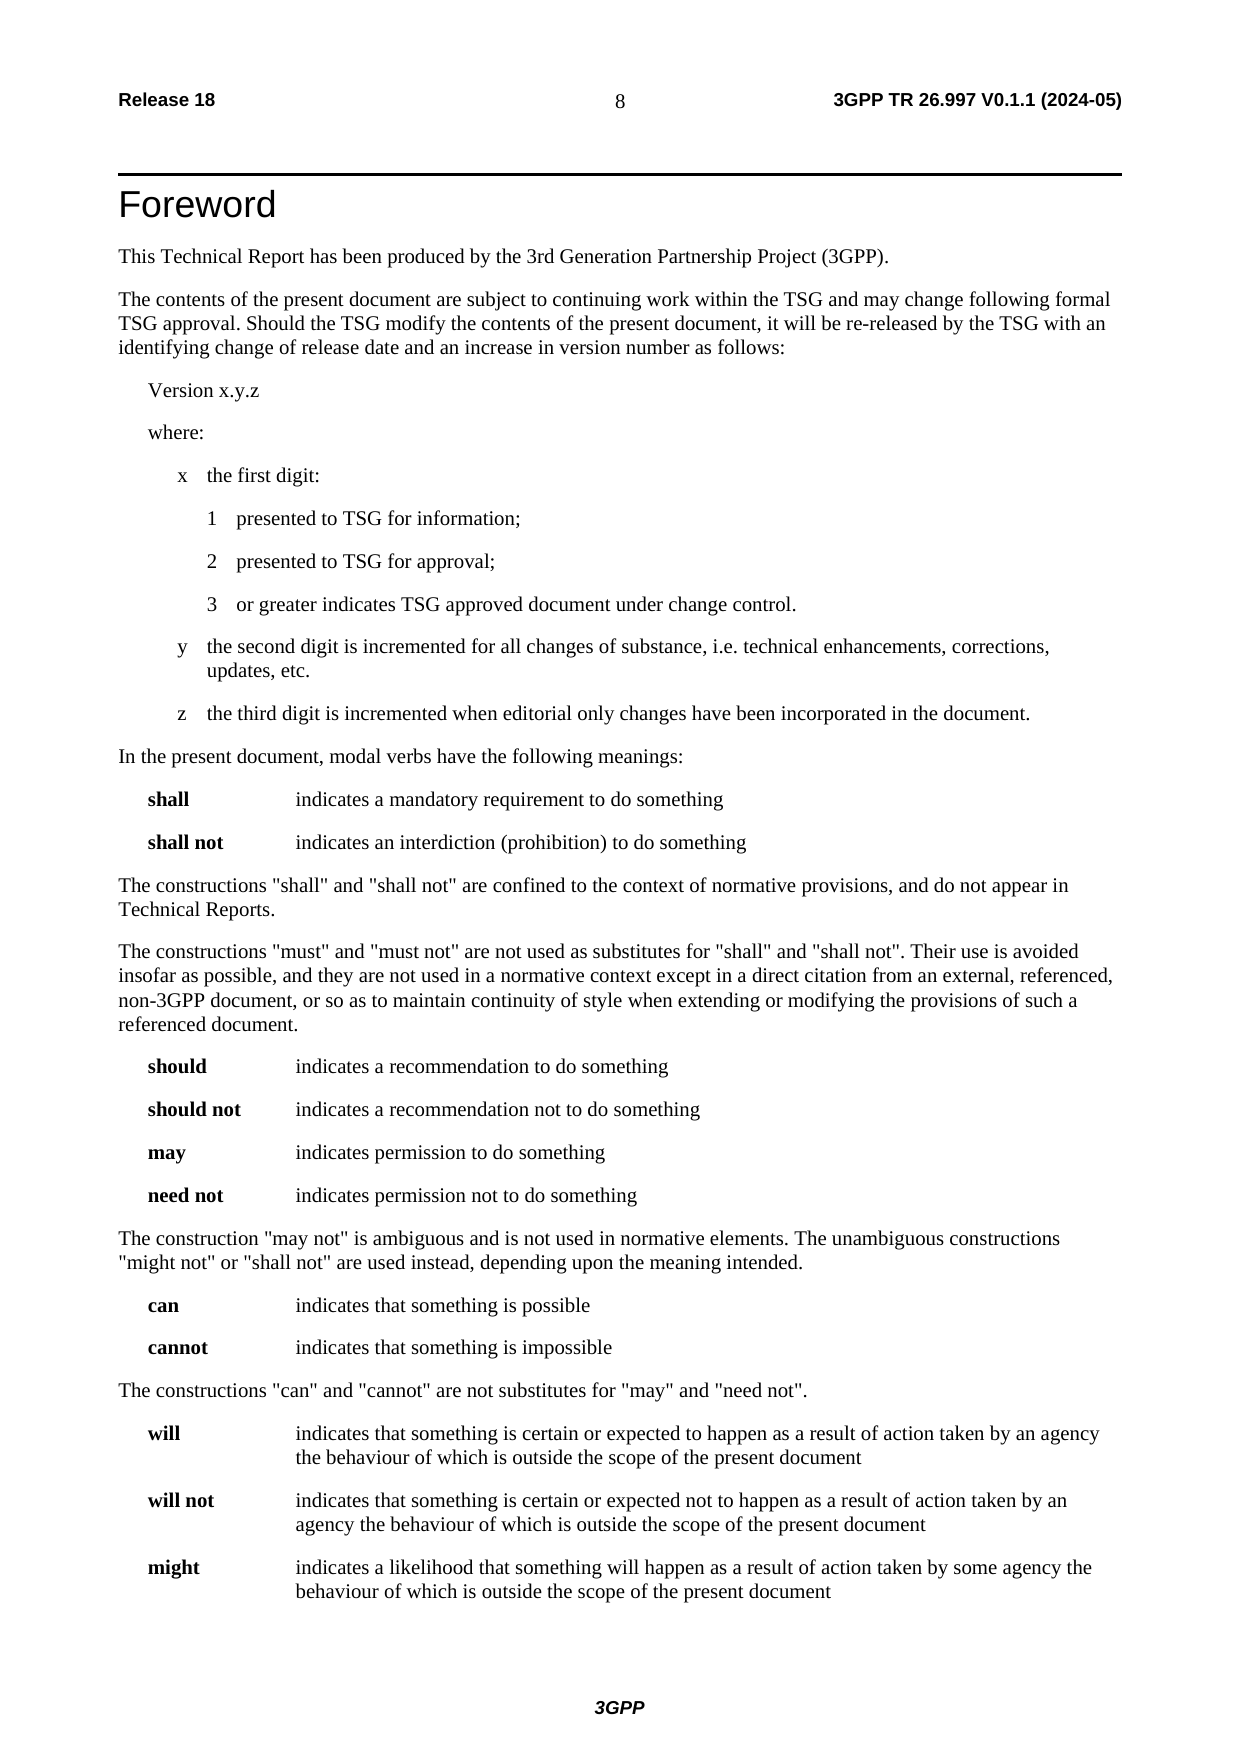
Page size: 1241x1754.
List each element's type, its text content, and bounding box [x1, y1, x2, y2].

text should indicates a recommendation to do something [148, 1054, 1122, 1078]
text z the third digit is incremented when editorial only changes have been incorporated in the document. [177, 701, 1122, 725]
text The constructions "can" and "cannot" are not substitutes for "may" and "need not". [118, 1378, 1122, 1402]
text can indicates that something is possible [148, 1292, 1122, 1317]
text The constructions "shall" and "shall not" are confined to the context of normative provisions, and do not appear in Technical Reports. [118, 872, 1122, 921]
text The construction "may not" is ambiguous and is not used in normative elements. The unambiguous constructions "might not" or "shall not" are used instead, depending upon the meaning intended. [118, 1226, 1122, 1274]
text 3 or greater indicates TSG approved document under change control. [207, 592, 1122, 616]
text In the present document, modal verbs have the following meanings: [118, 744, 1122, 768]
text cannot indicates that something is impossible [148, 1335, 1122, 1359]
text The constructions "must" and "must not" are not used as substitutes for "shall" and "shall not". Their use is avoided insofar as possible, and they are not used in a normative context except in a direct citation from an external, referenced, non-3GPP document, or so as to maintain continuity of style when extending or modifying the provisions of such a referenced document. [118, 939, 1122, 1036]
text The contents of the present document are subject to continuing work within the TSG and may change following formal TSG approval. Should the TSG modify the contents of the present document, it will be re-released by the TSG with an identifying change of release date and an increase in version number as follows: [118, 287, 1122, 359]
text Version x.y.z [148, 377, 1122, 402]
text where: [148, 420, 1122, 444]
text shall not indicates an interdiction (prohibition) to do something [148, 830, 1122, 854]
text 1 presented to TSG for information; [207, 506, 1122, 530]
text should not indicates a recommendation not to do something [148, 1097, 1122, 1121]
text need not indicates permission not to do something [148, 1183, 1122, 1207]
text 2 presented to TSG for approval; [207, 549, 1122, 573]
text shall indicates a mandatory requirement to do something [148, 787, 1122, 811]
text will not indicates that something is certain or expected not to happen as a result of action taken by an agency the behaviour of which is outside the scope of the present document [148, 1488, 1122, 1536]
text x the first digit: [177, 463, 1122, 487]
text will indicates that something is certain or expected to happen as a result of action taken by an agency the behaviour of which is outside the scope of the present document [148, 1421, 1122, 1469]
text might indicates a likelihood that something will happen as a result of action taken by some agency the behaviour of which is outside the scope of the present document [148, 1555, 1122, 1603]
text This Technical Report has been produced by the 3rd Generation Partnership Project (3GPP). [118, 244, 1122, 268]
text may indicates permission to do something [148, 1140, 1122, 1164]
text y the second digit is incremented for all changes of substance, i.e. technical enhancements, corrections, updates, etc. [177, 634, 1122, 682]
subtitle Foreword [118, 176, 1122, 225]
